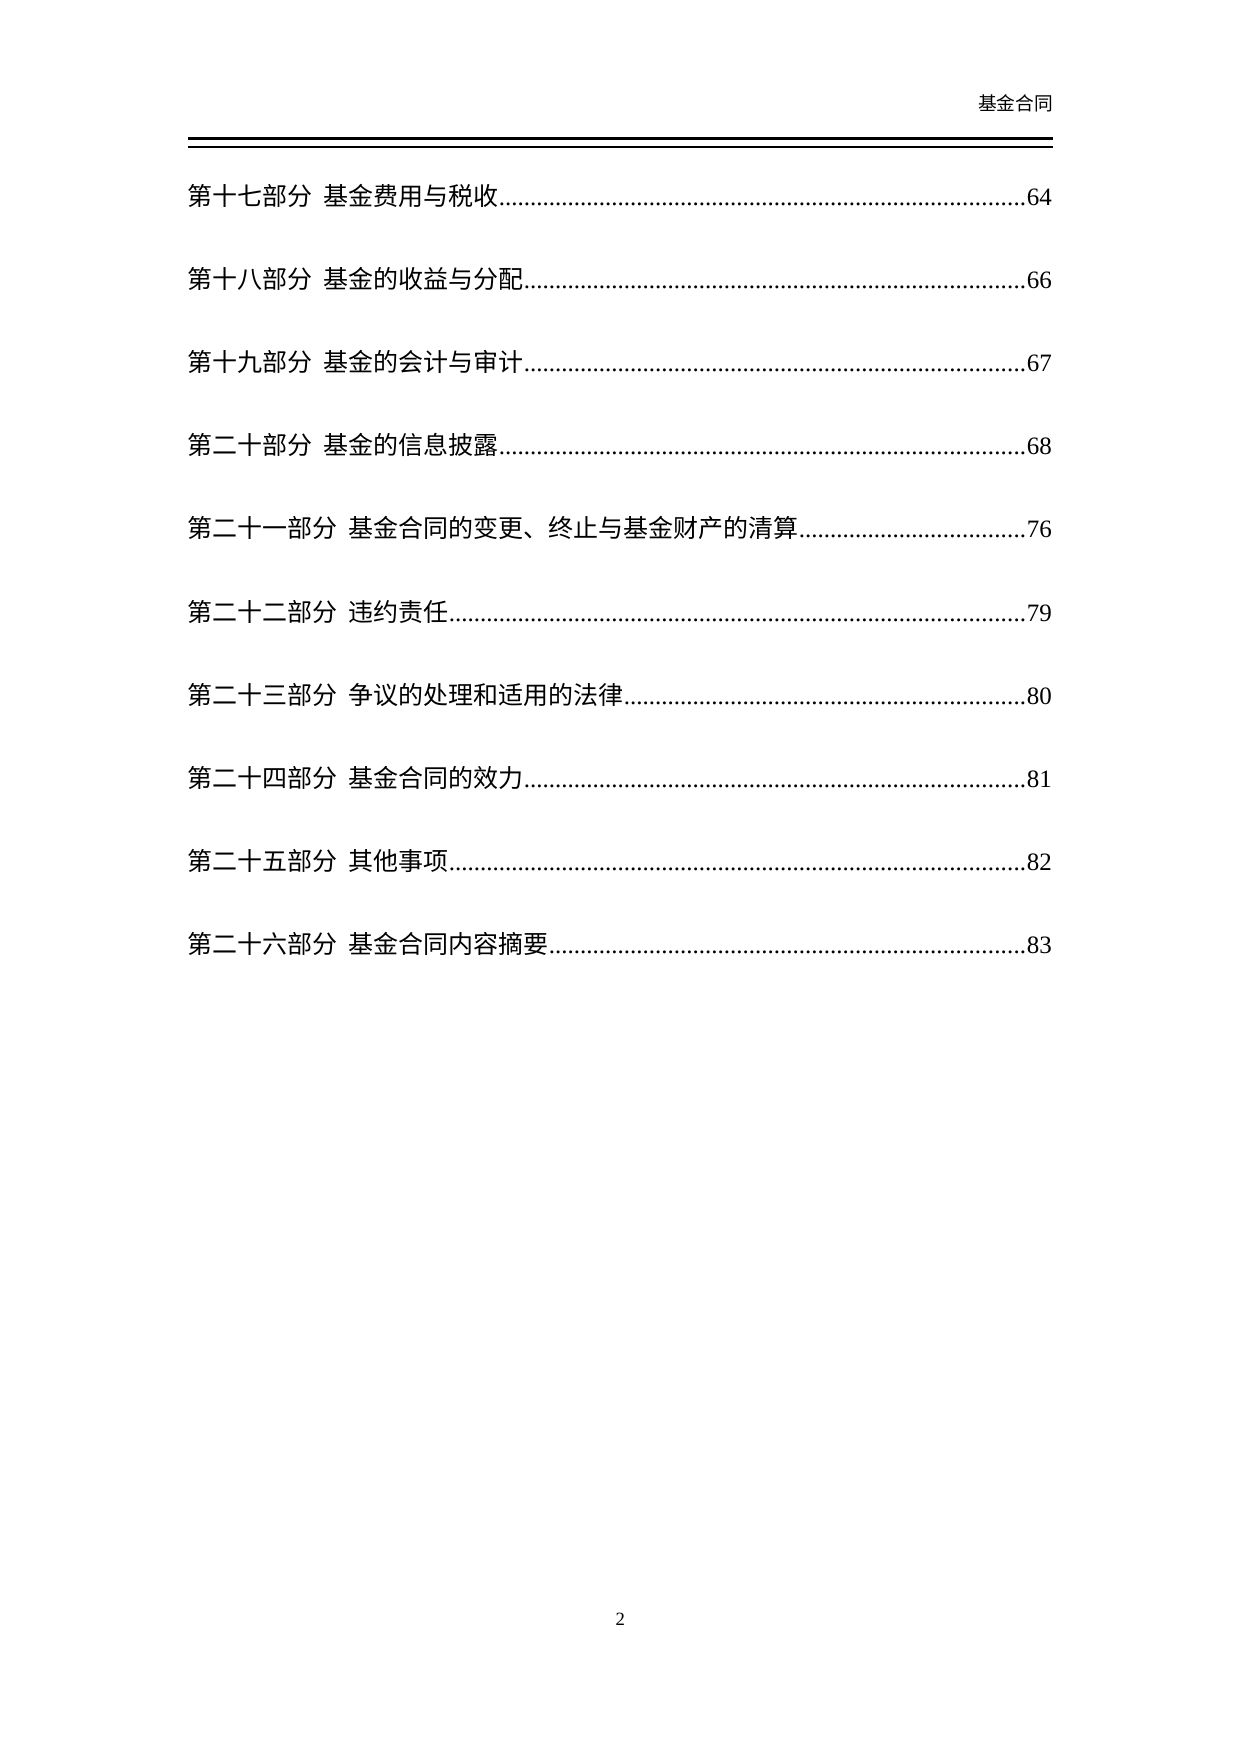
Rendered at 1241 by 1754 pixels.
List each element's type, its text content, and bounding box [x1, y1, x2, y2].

text 第二十五部分 其他事项 82 [187, 827, 1053, 892]
text 第十七部分 基金费用与税收 64 [187, 162, 1053, 227]
text 第二十一部分 基金合同的变更、终止与基金财产的清算 76 [187, 494, 1053, 559]
text 第二十六部分 基金合同内容摘要 83 [187, 910, 1053, 975]
text 第十八部分 基金的收益与分配 66 [187, 245, 1053, 310]
text 第十九部分 基金的会计与审计 67 [187, 328, 1053, 393]
text 第二十三部分 争议的处理和适用的法律 80 [187, 661, 1053, 726]
text 第二十二部分 违约责任 79 [187, 578, 1053, 643]
text 第二十部分 基金的信息披露 68 [187, 411, 1053, 476]
text 第二十四部分 基金合同的效力 81 [187, 744, 1053, 809]
